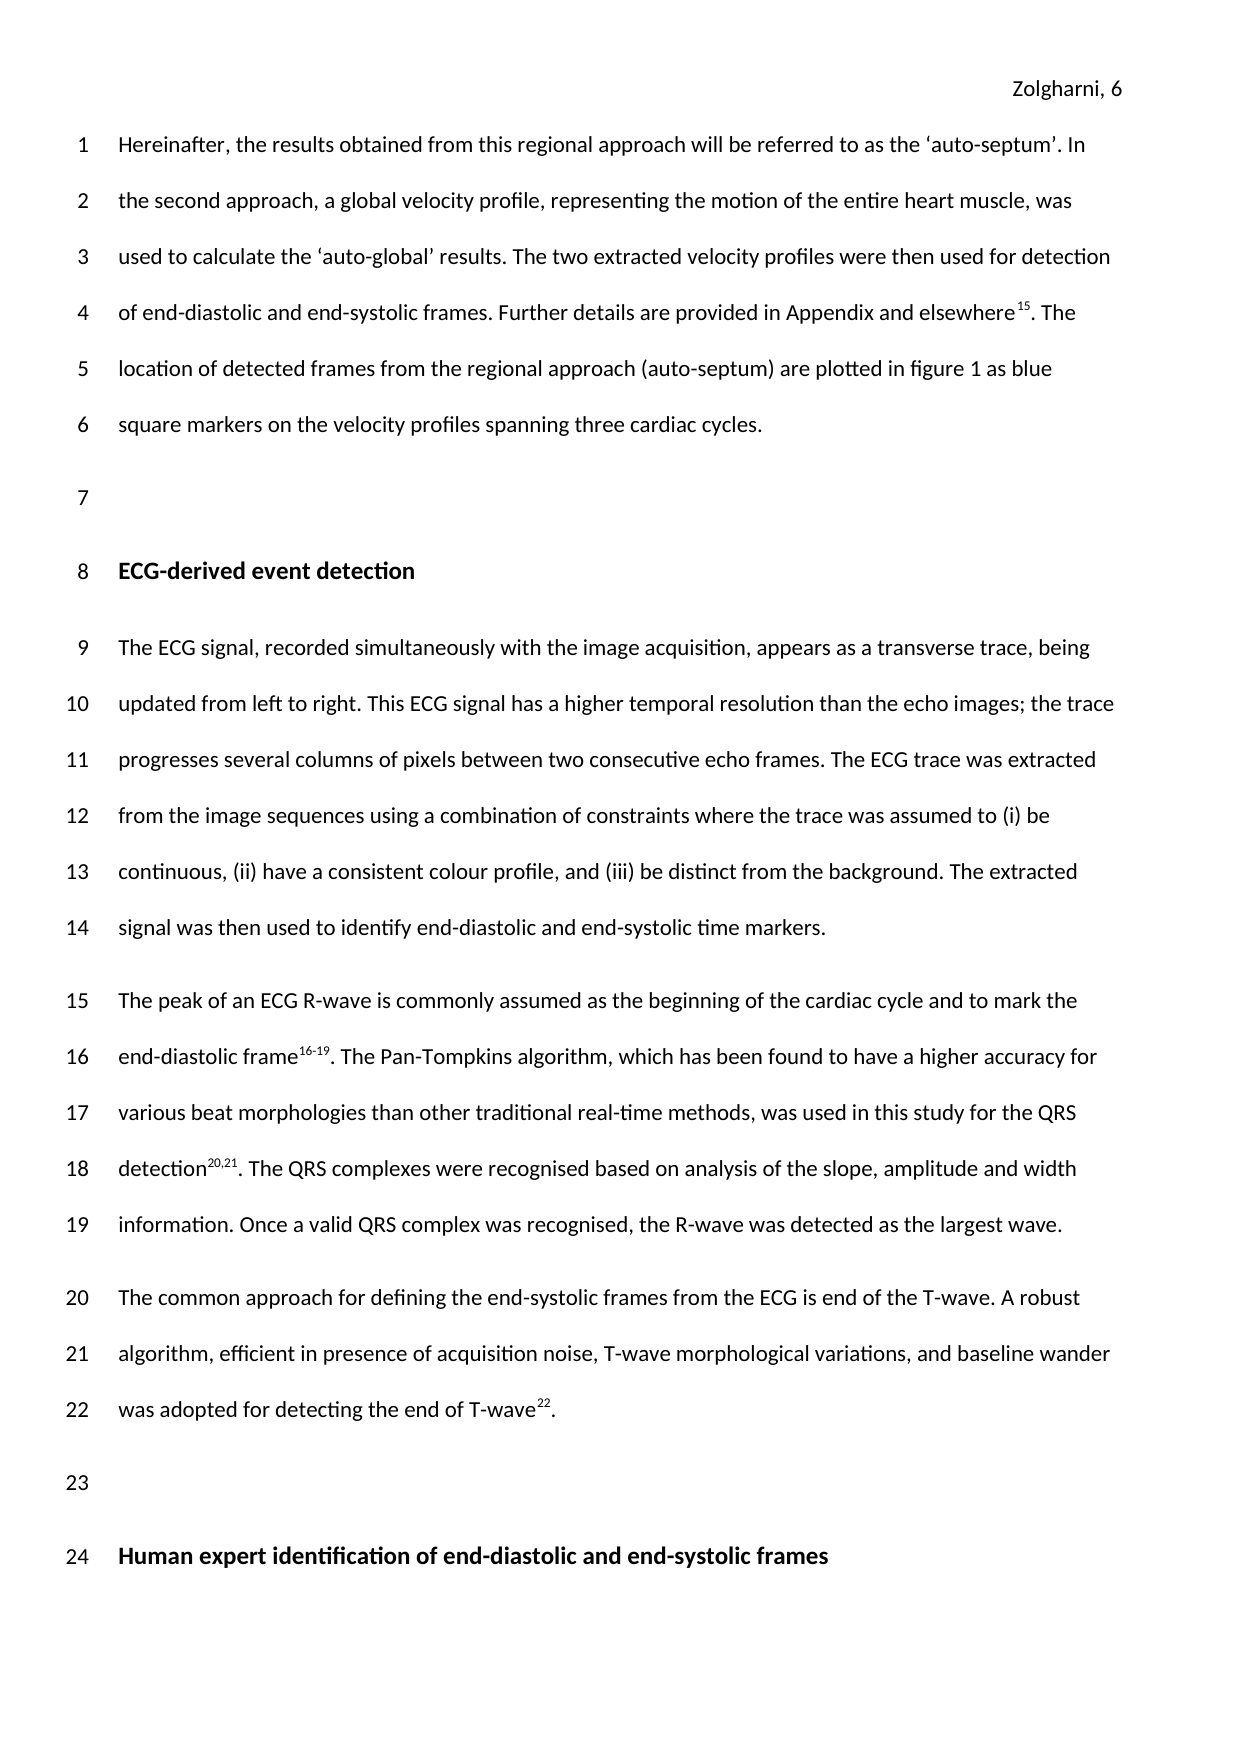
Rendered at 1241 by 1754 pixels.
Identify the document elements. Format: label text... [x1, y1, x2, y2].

text Human expert identification of end-diastolic and end-systolic frames [118, 1541, 1122, 1571]
text The ECG signal, recorded simultaneously with the image acquisition, appears as a transverse trace, being updated from left to right. This ECG signal has a higher temporal resolution than the echo images; the trace progresses several columns of pixels between two consecutive echo frames. The ECG trace was extracted from the image sequences using a combination of constraints where the trace was assumed to (i) be continuous, (ii) have a consistent colour profile, and (iii) be distinct from the background. The extracted signal was then used to identify end-diastolic and end-systolic time markers. [118, 633, 1122, 941]
text ECG-derived event detection [118, 556, 1122, 586]
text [118, 130, 1122, 438]
text The peak of an ECG R-wave is commonly assumed as the beginning of the cardiac cycle and to mark the end-diastolic frame16-19. The Pan-Tompkins algorithm, which has been found to have a higher accuracy for various beat morphologies than other traditional real-time methods, was used in this study for the QRS detection20,21. The QRS complexes were recognised based on analysis of the slope, amplitude and width information. Once a valid QRS complex was recognised, the R-wave was detected as the largest wave. [118, 986, 1122, 1238]
text The common approach for defining the end-systolic frames from the ECG is end of the T-wave. A robust algorithm, efficient in presence of acquisition noise, T-wave morphological variations, and baseline wander was adopted for detecting the end of T-wave22. [118, 1283, 1122, 1423]
